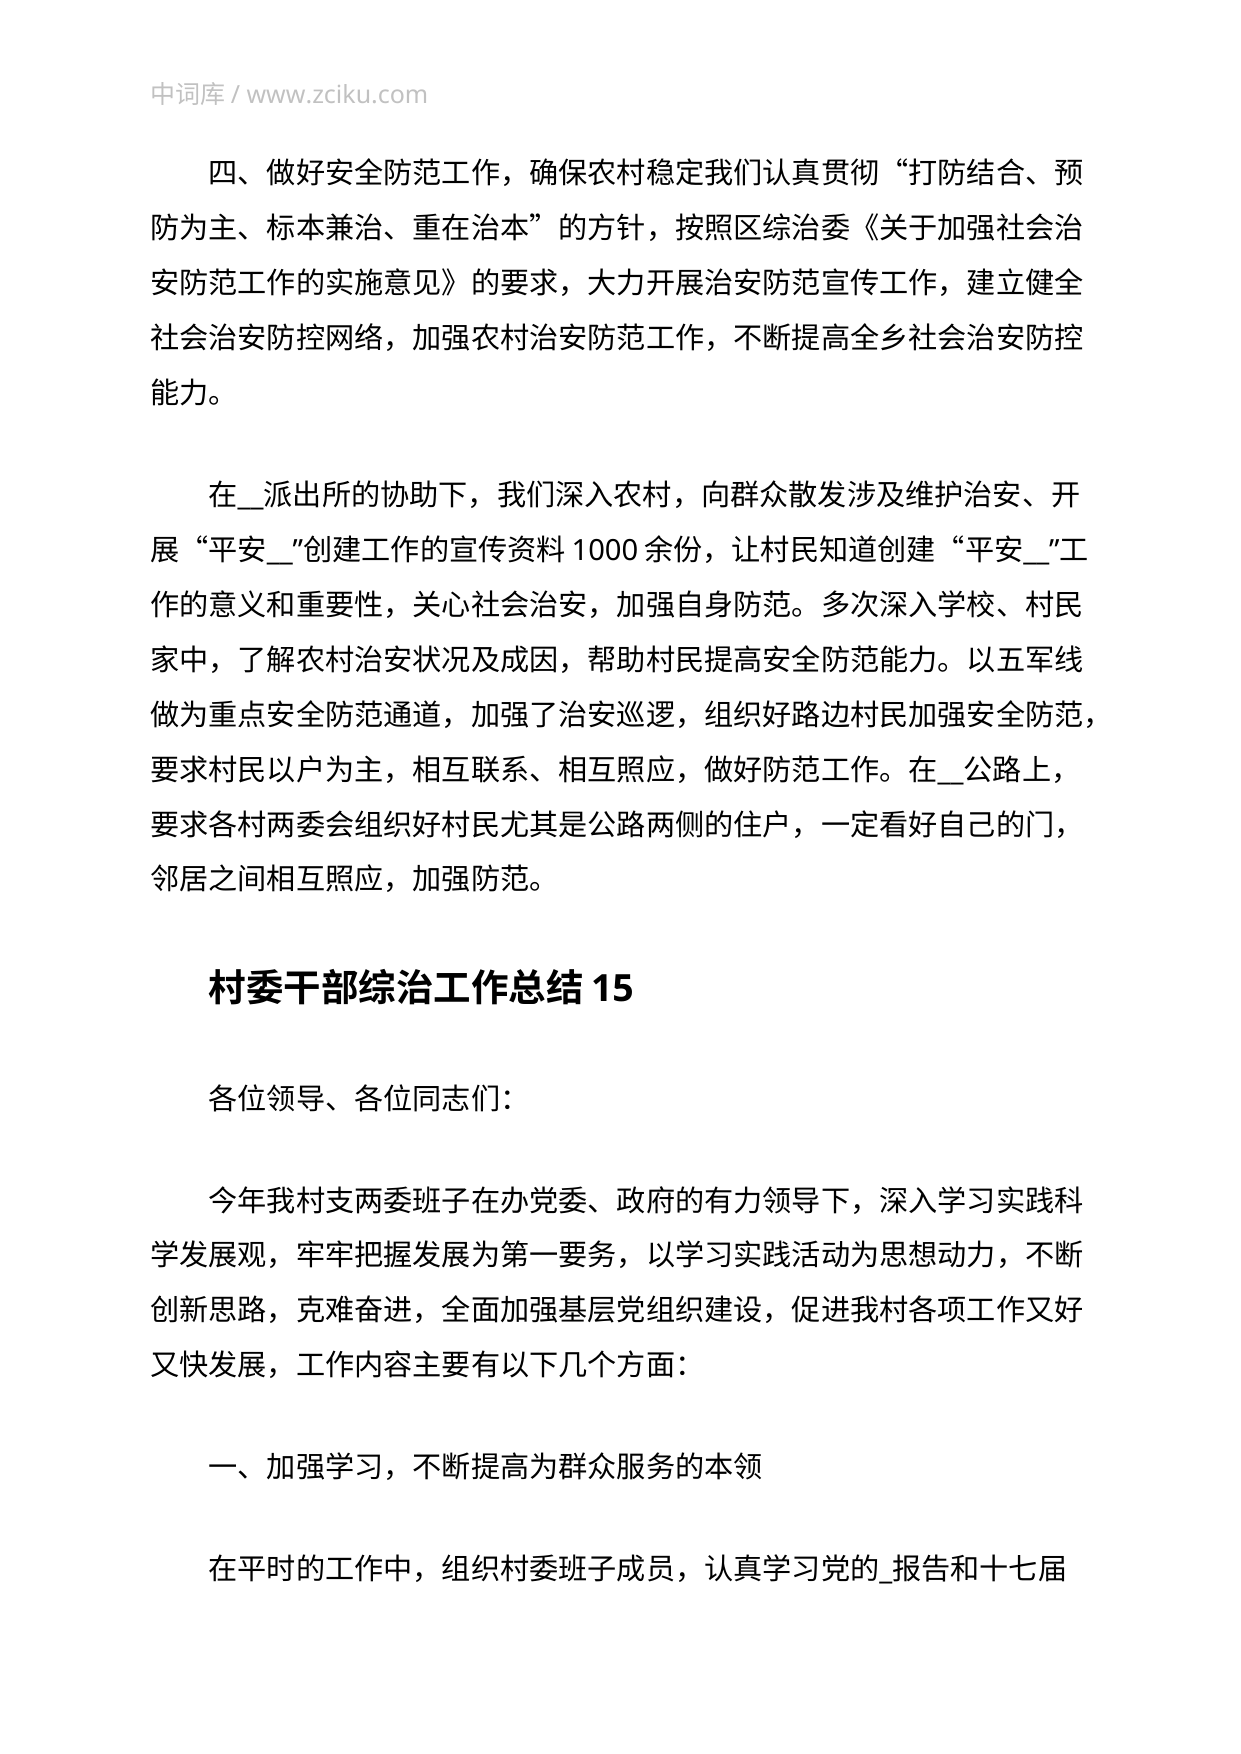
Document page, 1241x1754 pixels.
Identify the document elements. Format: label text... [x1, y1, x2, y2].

text 一、加强学习，不断提高为群众服务的本领 [150, 1443, 1090, 1486]
text 各位领导、各位同志们： [150, 1075, 1090, 1118]
text 四、做好安全防范工作，确保农村稳定我们认真贯彻“打防结合、预防为主、标本兼治、重在治本”的方针，按照区综治委《关于加强社会治安防范工作的实施意见》的要求，大力开展治安防范宣传工作，建立健全社会治安防控网络，加强农村治安防范工作，不断提高全乡社会治安防控能力。 [150, 150, 1090, 412]
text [150, 1545, 1090, 1588]
text 在__派出所的协助下，我们深入农村，向群众散发涉及维护治安、开展“平安__”创建工作的宣传资料1000余份，让村民知道创建“平安__”工作的意义和重要性，关心社会治安，加强自身防范。多次深入学校、村民家中，了解农村治安状况及成因，帮助村民提高安全防范能力。以五军线做为重点安全防范通道，加强了治安巡逻，组织好路边村民加强安全防范，要求村民以户为主，相互联系、相互照应，做好防范工作。在__公路上，要求各村两委会组织好村民尤其是公路两侧的住户，一定看好自己的门，邻居之间相互照应，加强防范。 [150, 471, 1090, 898]
text 村委干部综治工作总结15 [150, 958, 1090, 1012]
text 今年我村支两委班子在办党委、政府的有力领导下，深入学习实践科学发展观，牢牢把握发展为第一要务，以学习实践活动为思想动力，不断创新思路，克难奋进，全面加强基层党组织建设，促进我村各项工作又好又快发展，工作内容主要有以下几个方面： [150, 1177, 1090, 1384]
